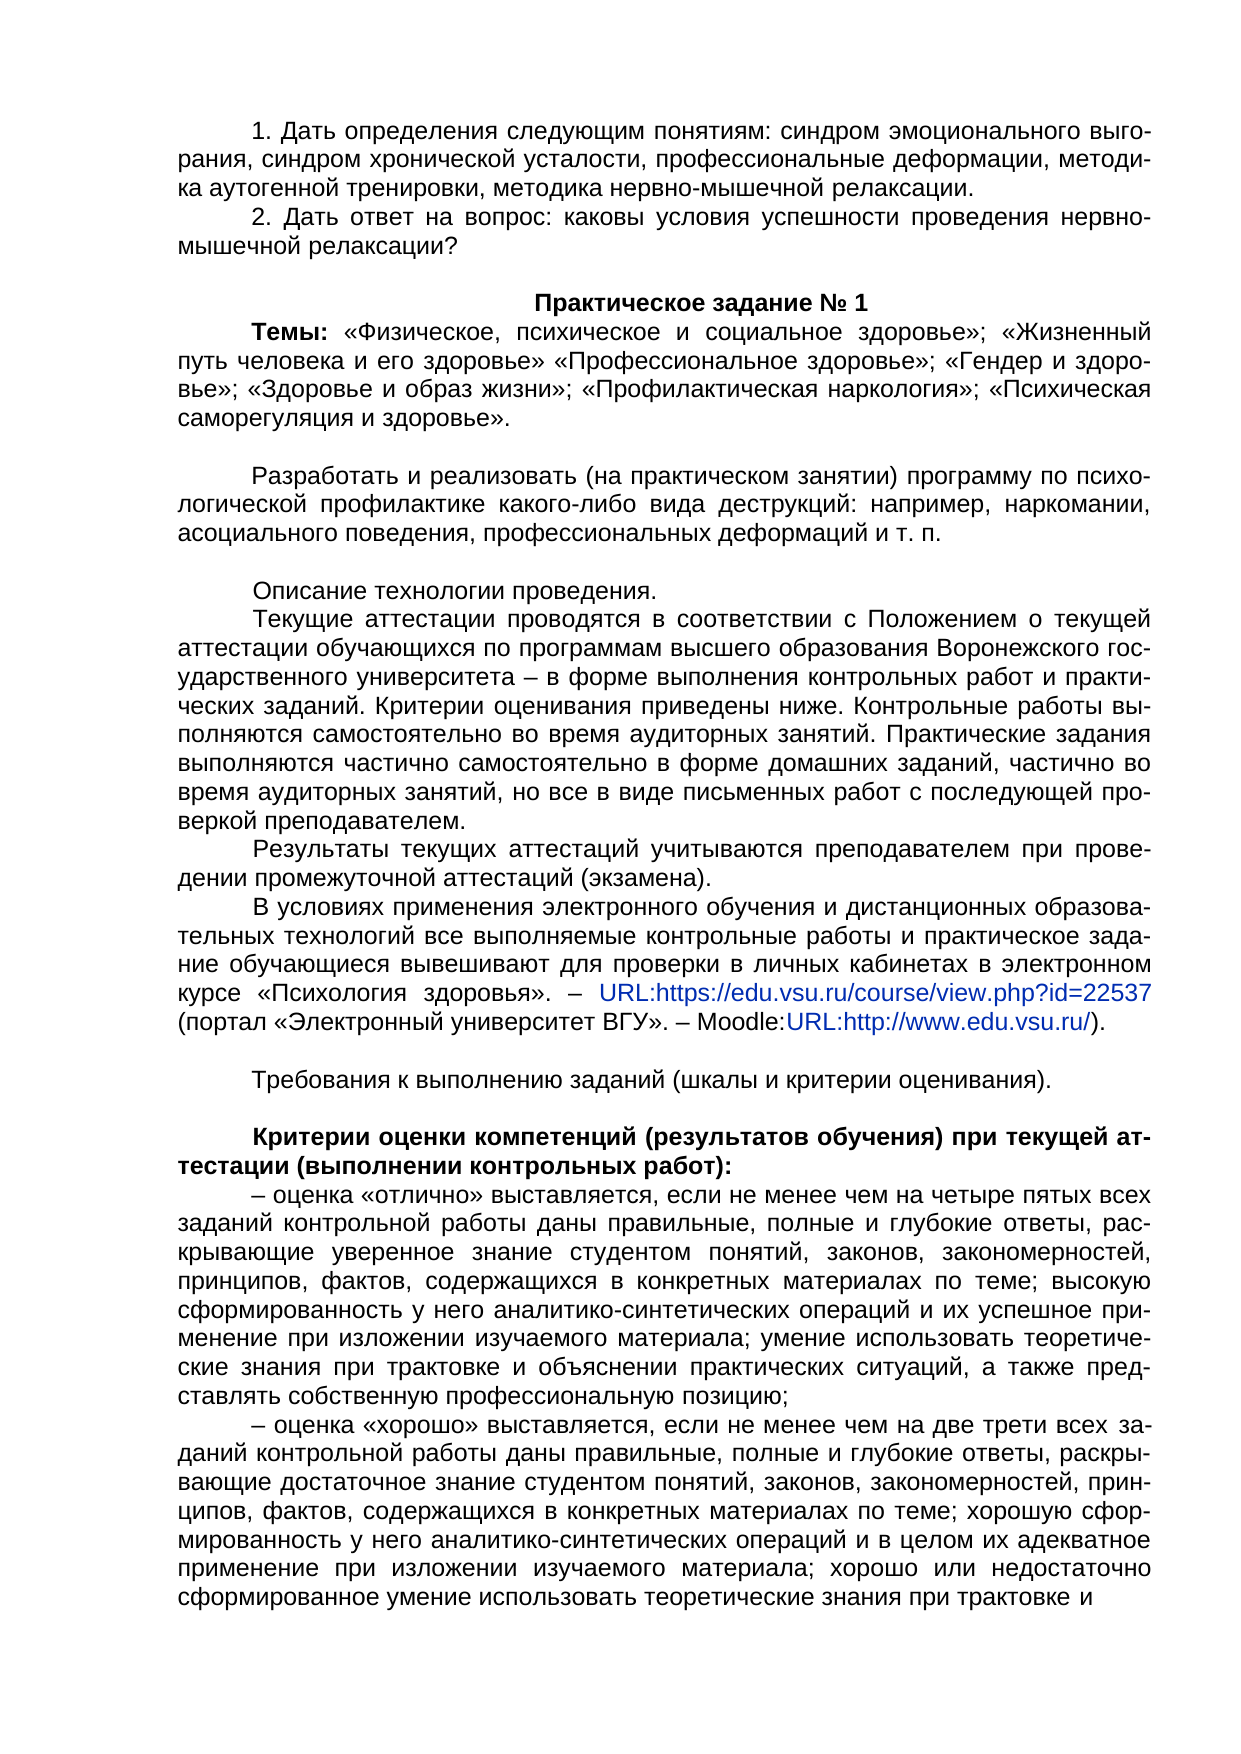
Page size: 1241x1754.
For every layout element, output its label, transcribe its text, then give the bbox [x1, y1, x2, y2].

text Результаты текущих аттестаций учитываются преподавателем при прове- дении промежуточной аттестаций (экзамена). [177, 834, 1153, 892]
text Требования к выполнению заданий (шкалы и критерии оценивания). [251, 1064, 1176, 1093]
subtitle Критерии оценки компетенций (результатов обучения) при текущей ат- тестации (выполнении контрольных работ): [177, 1122, 1152, 1179]
text Темы: «Физическое, психическое и социальное здоровье»; «Жизненный путь человека и его здоровье» «Профессиональное здоровье»; «Гендер и здоро- вье»; «Здоровье и образ жизни»; «Профилактическая наркология»; «Психическая саморегуляция и здоровье». [177, 317, 1153, 432]
list Дать ответ на вопрос: каковы условия успешности проведения нервно- мышечной релаксации? [177, 202, 1152, 259]
subtitle Практическое задание № 1 [534, 288, 1176, 317]
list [177, 116, 1152, 202]
text Описание технологии проведения. [252, 576, 1176, 604]
list оценка «хорошо» выставляется, если не менее чем на две трети всех за- даний контрольной работы даны правильные, полные и глубокие ответы, раскры- вающие достаточное знание студентом понятий, законов, закономерностей, прин- ципов, фактов, содержащихся в конкретных материалах по теме; хорошую сфор- мированность у него аналитико-синтетических операций и в целом их адекватное применение при изложении изучаемого материала; хорошо или недостаточно сформированное умение использовать теоретические знания при трактовке и [177, 1410, 1152, 1611]
text Разработать и реализовать (на практическом занятии) программу по психо- логической профилактике какого-либо вида деструкций: например, наркомании, асоциального поведения, профессиональных деформаций и т. п. [177, 461, 1152, 547]
text В условиях применения электронного обучения и дистанционных образова- тельных технологий все выполняемые контрольные работы и практическое зада- ние обучающиеся вывешивают для проверки в личных кабинетах в электронном курсе «Психология здоровья». – URL:https://edu.vsu.ru/course/view.php?id=22537 (портал «Электронный университет ВГУ». – Moodle:URL:http://www.edu.vsu.ru/). [177, 892, 1153, 1036]
list оценка «отлично» выставляется, если не менее чем на четыре пятых всех заданий контрольной работы даны правильные, полные и глубокие ответы, рас- крывающие уверенное знание студентом понятий, законов, закономерностей, принципов, фактов, содержащихся в конкретных материалах по теме; высокую сформированность у него аналитико-синтетических операций и их успешное при- менение при изложении изучаемого материала; умение использовать теоретиче- ские знания при трактовке и объяснении практических ситуаций, а также пред- ставлять собственную профессиональную позицию; [177, 1179, 1153, 1409]
text Текущие аттестации проводятся в соответствии с Положением о текущей аттестации обучающихся по программам высшего образования Воронежского гос- ударственного университета – в форме выполнения контрольных работ и практи- ческих заданий. Критерии оценивания приведены ниже. Контрольные работы вы- полняются самостоятельно во время аудиторных занятий. Практические задания выполняются частично самостоятельно в форме домашних заданий, частично во время аудиторных занятий, но все в виде письменных работ с последующей про- веркой преподавателем. [177, 604, 1152, 834]
